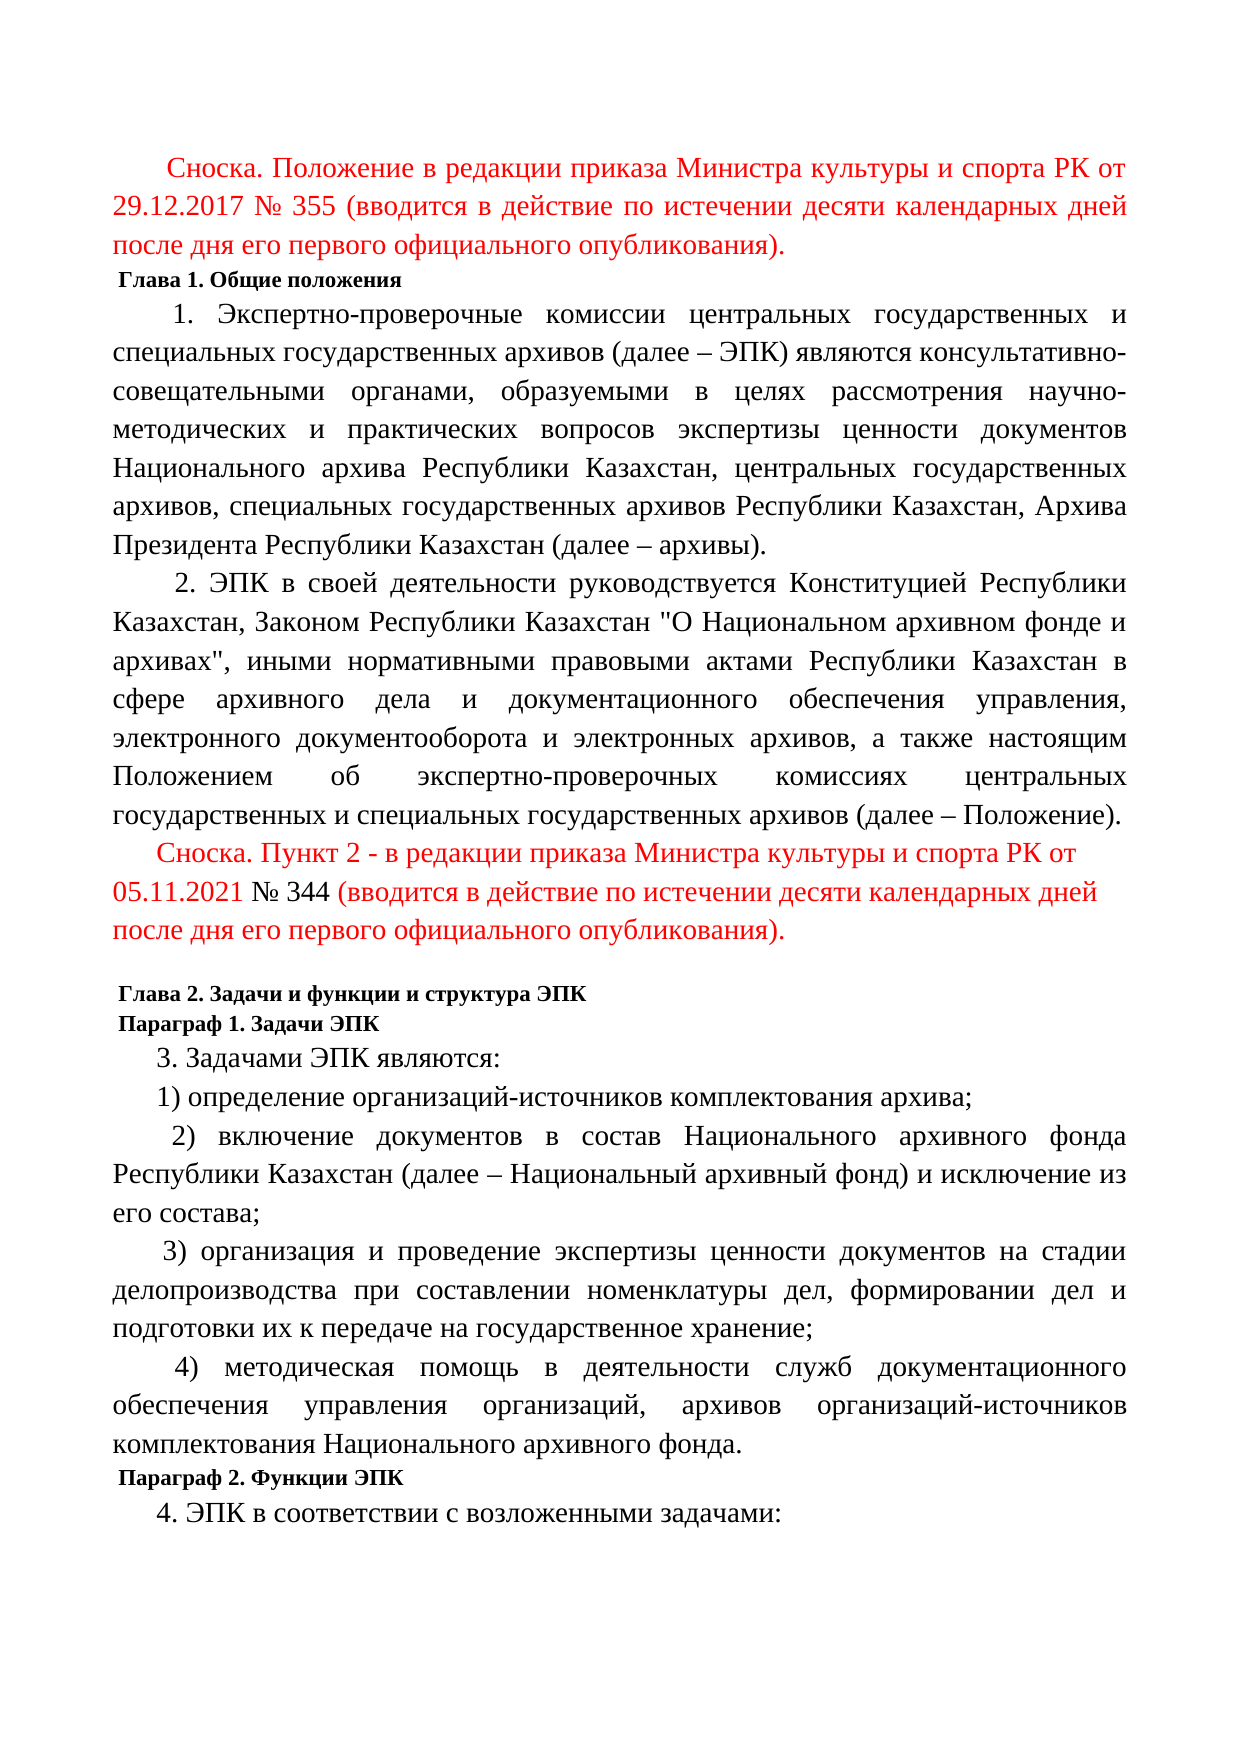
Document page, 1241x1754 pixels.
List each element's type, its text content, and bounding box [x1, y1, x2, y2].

text Параграф 1. Задачи ЭПК [112, 1010, 1128, 1037]
text Сноска. Положение в редакции приказа Министра культуры и спорта РК от 29.12.2017 № 355 (вводится в действие по истечении десяти календарных дней после дня его первого официального опубликования). [112, 150, 1128, 261]
text 3. Задачами ЭПК являются: [112, 1041, 1128, 1074]
text Параграф 2. Функции ЭПК [112, 1464, 1128, 1491]
text Глава 1. Общие положения [112, 266, 1128, 292]
text Глава 2. Задачи и функции и структура ЭПК [112, 980, 1128, 1006]
text 4) методическая помощь в деятельности служб документационного обеспечения управления организаций, архивов организаций-источников комплектования Национального архивного фонда. [112, 1349, 1128, 1459]
text 3) организация и проведение экспертизы ценности документов на стадии делопроизводства при составлении номенклатуры дел, формировании дел и подготовки их к передаче на государственное хранение; [112, 1233, 1128, 1344]
text 2) включение документов в состав Национального архивного фонда Республики Казахстан (далее – Национальный архивный фонд) и исключение из его состава; [112, 1118, 1128, 1228]
text Сноска. Пункт 2 - в редакции приказа Министра культуры и спорта РК от 05.11.2021 № 344 (вводится в действие по истечении десяти календарных дней после дня его первого официального опубликования). [112, 835, 1128, 976]
text 1) определение организаций-источников комплектования архива; [112, 1079, 1128, 1113]
text 1. Экспертно-проверочные комиссии центральных государственных и специальных государственных архивов (далее – ЭПК) являются консультативно-совещательными органами, образуемыми в целях рассмотрения научно-методических и практических вопросов экспертизы ценности документов Национального архива Республики Казахстан, центральных государственных архивов, специальных государственных архивов Республики Казахстан, Архива Президента Республики Казахстан (далее – архивы). [112, 296, 1128, 561]
text 4. ЭПК в соответствии с возложенными задачами: [112, 1495, 1128, 1528]
text 2. ЭПК в своей деятельности руководствуется Конституцией Республики Казахстан, Законом Республики Казахстан "О Национальном архивном фонде и архивах", иными нормативными правовыми актами Республики Казахстан в сфере архивного дела и документационного обеспечения управления, электронного документооборота и электронных архивов, а также настоящим Положением об экспертно-проверочных комиссиях центральных государственных и специальных государственных архивов (далее – Положение). [112, 566, 1128, 830]
